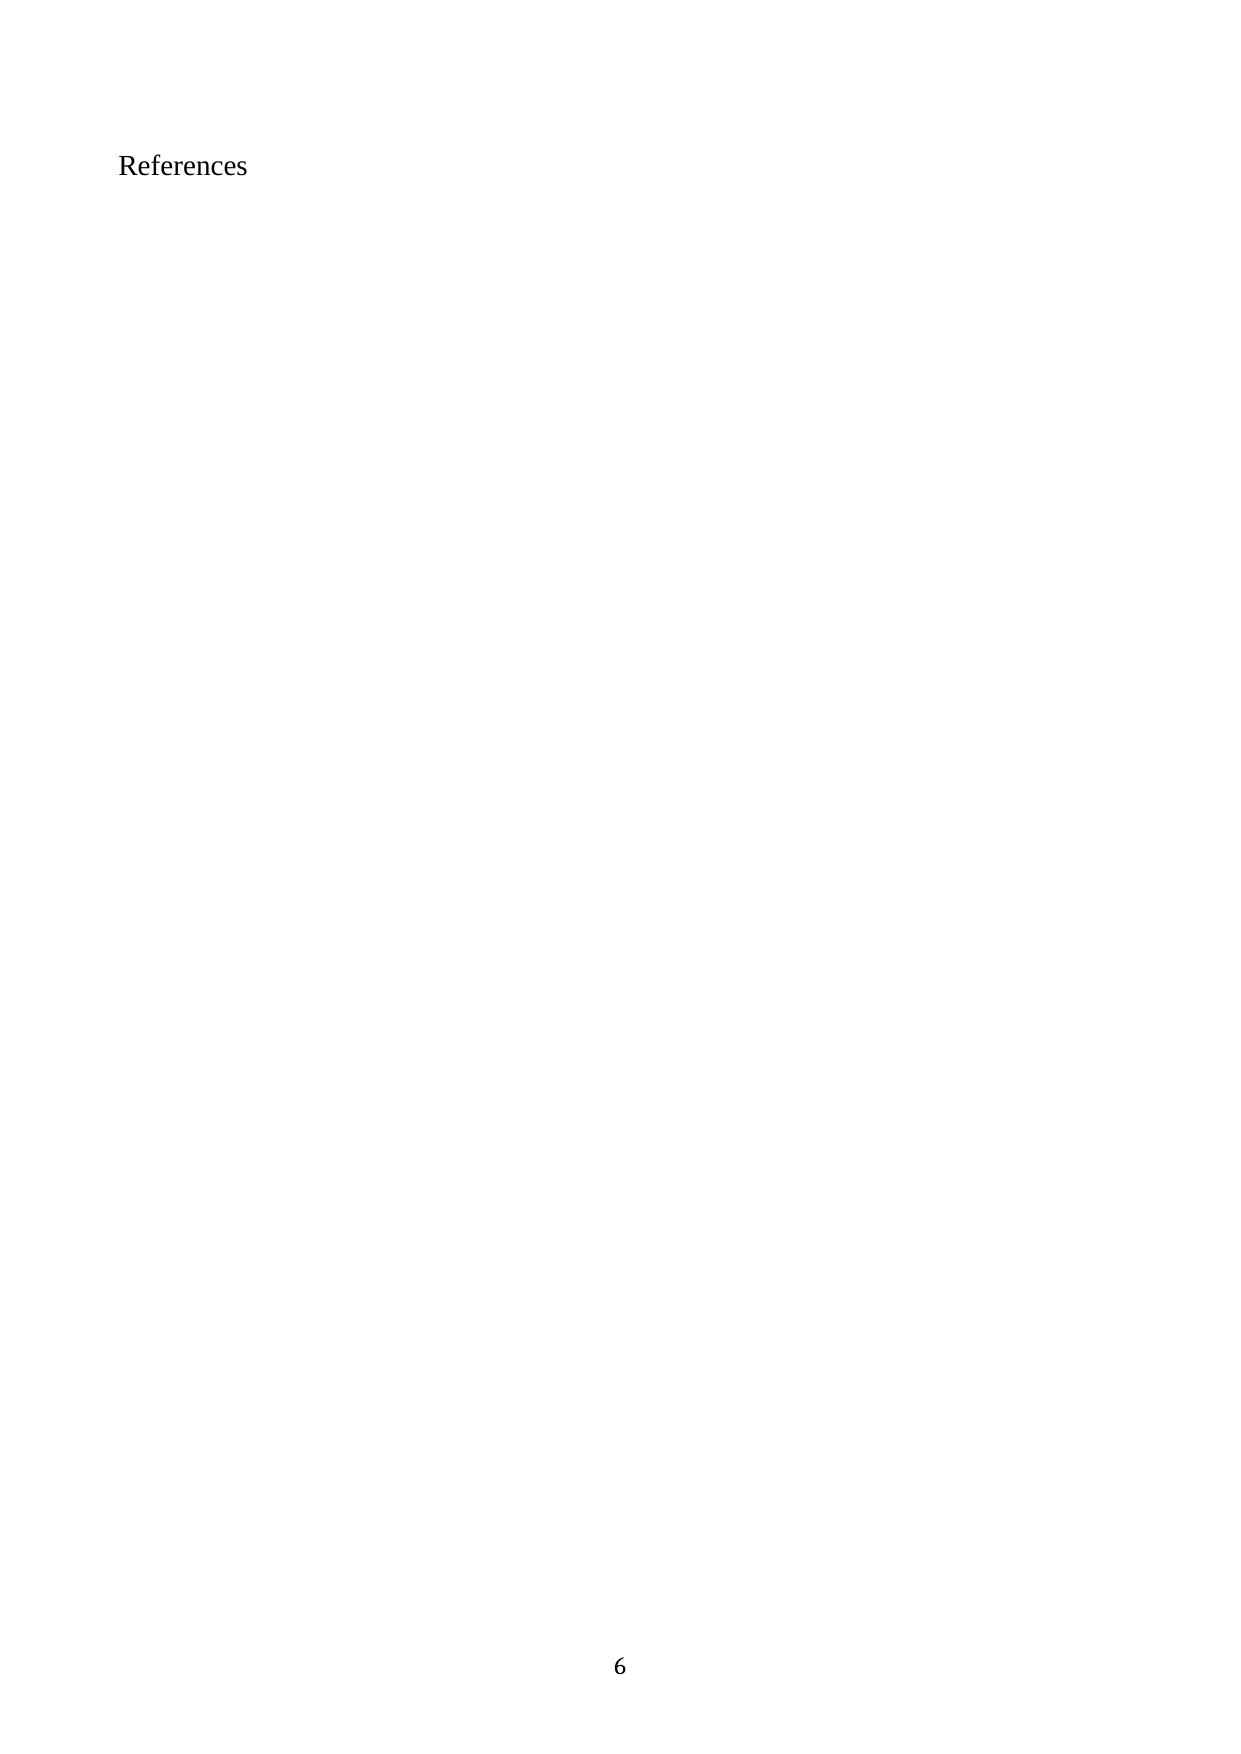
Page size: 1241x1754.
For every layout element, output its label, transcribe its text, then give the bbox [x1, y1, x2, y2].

text References [118, 148, 1122, 181]
